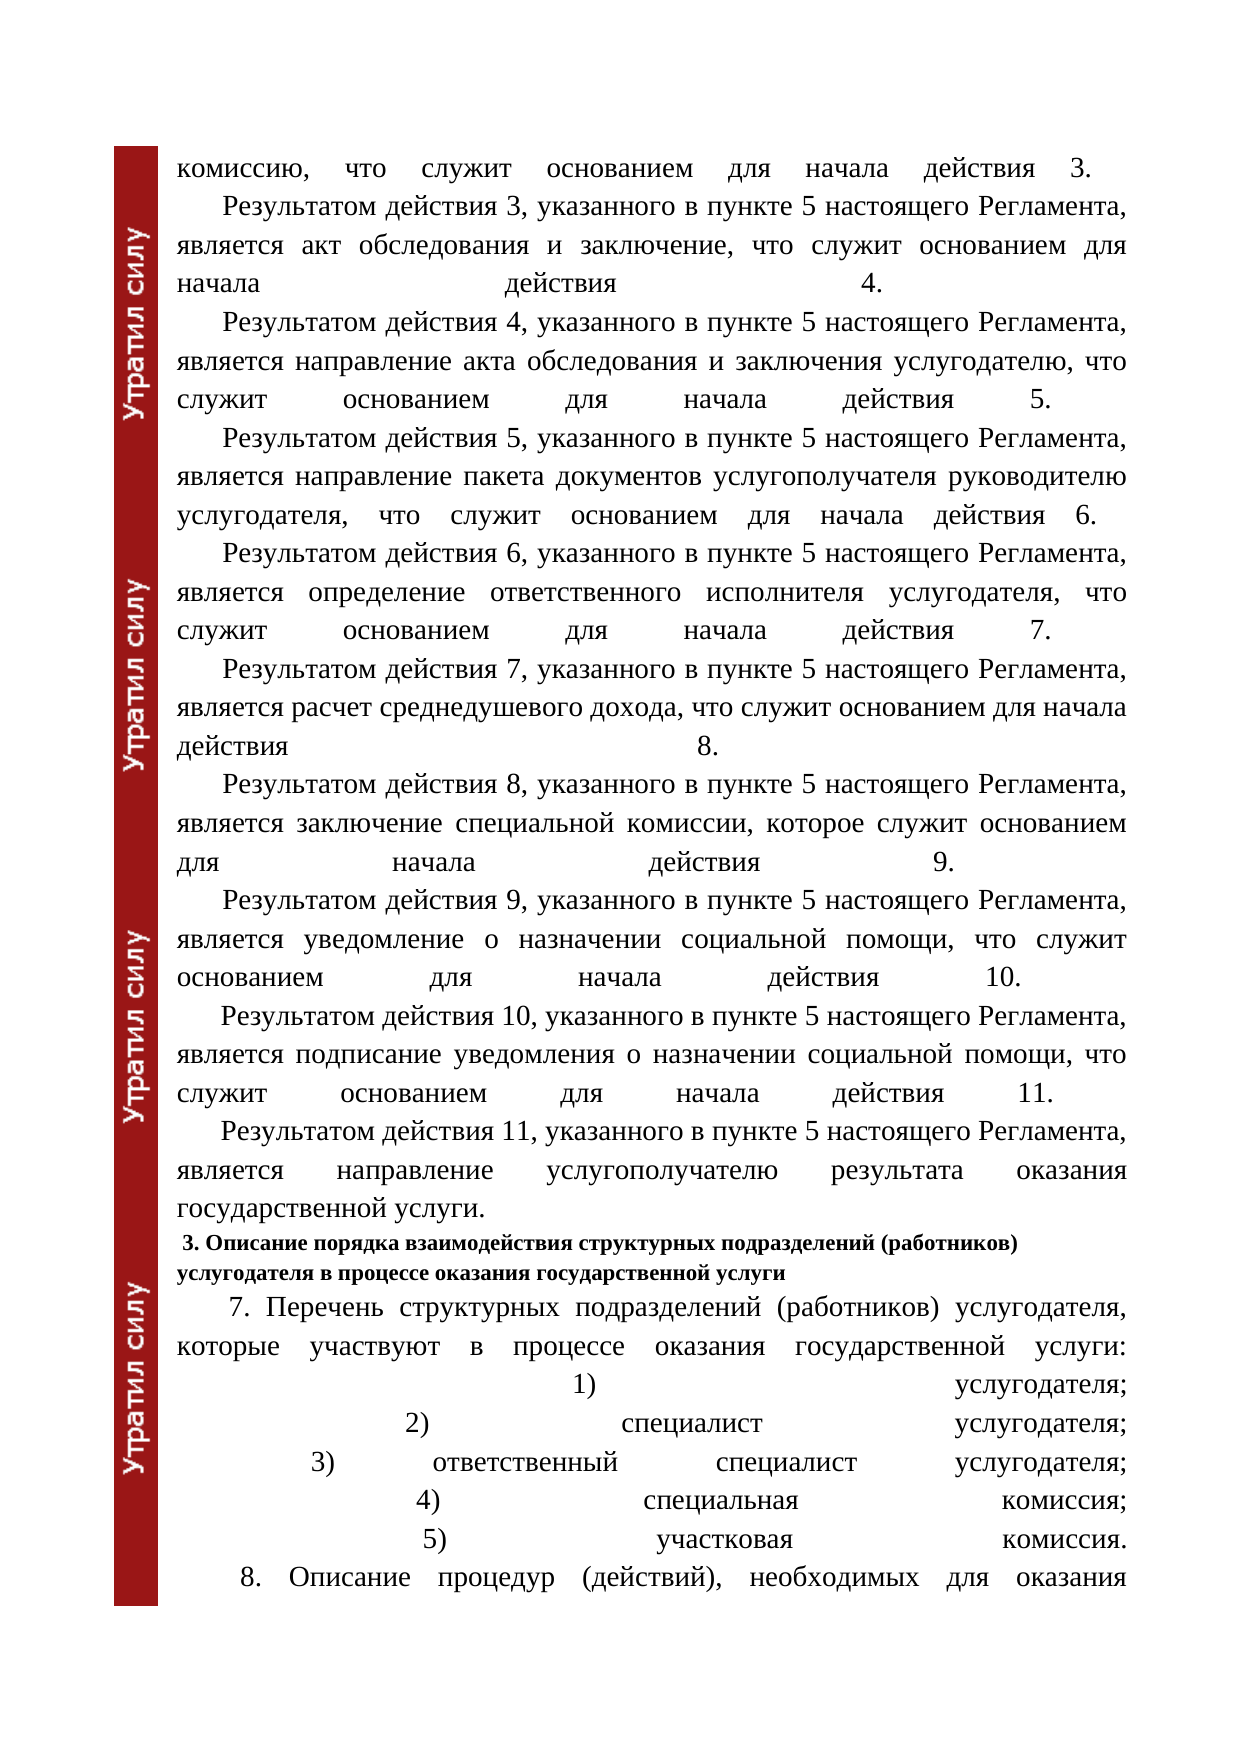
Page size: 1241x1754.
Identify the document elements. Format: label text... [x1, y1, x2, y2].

picture [114, 1224, 158, 1229]
picture [114, 146, 158, 150]
picture [114, 1593, 158, 1606]
text 3. Описание порядка взаимодействия структурных подразделений (работников) услугодателя в процессе оказания государственной услуги [112, 1229, 1128, 1286]
